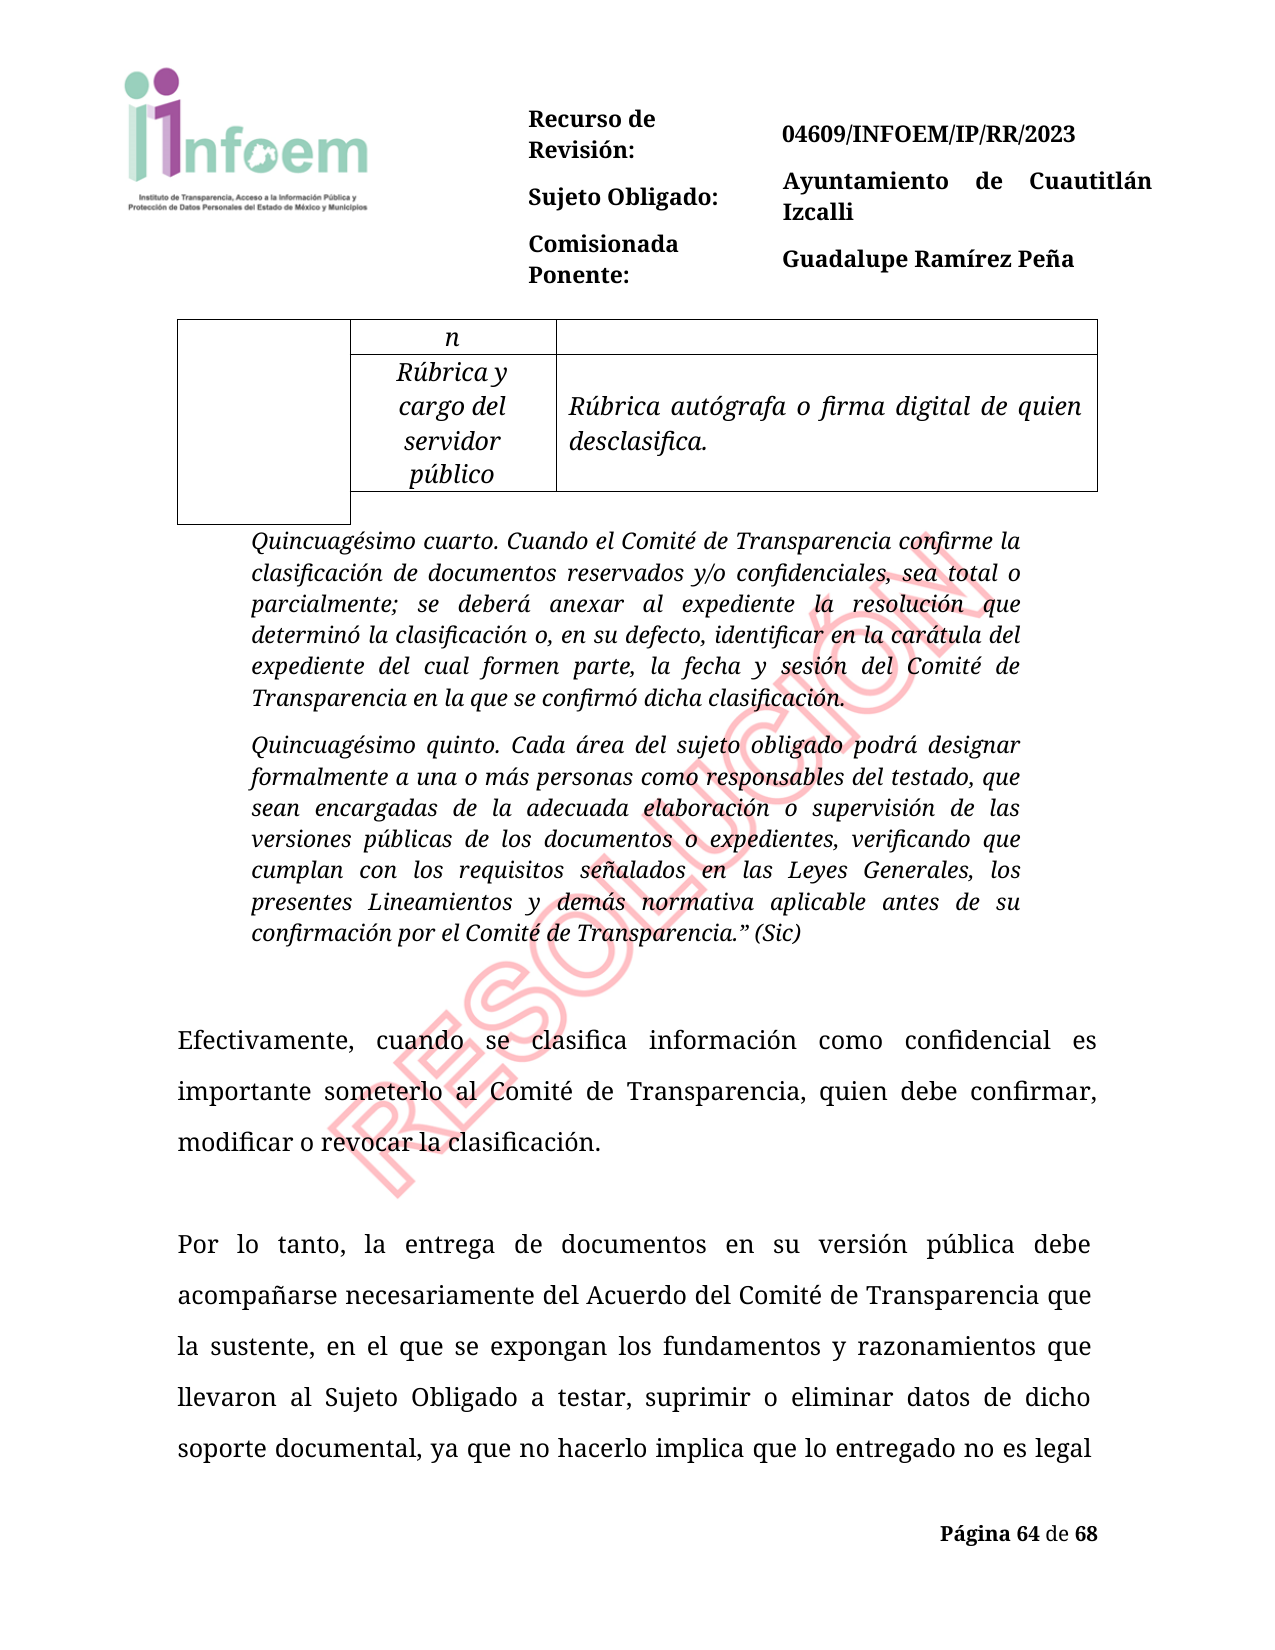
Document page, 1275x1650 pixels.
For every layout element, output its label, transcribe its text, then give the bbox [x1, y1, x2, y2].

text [177, 1227, 1092, 1465]
table_cell Rúbrica y cargo del servidor público [351, 355, 556, 491]
text Quincuagésimo cuarto. Cuando el Comité de Transparencia confirme la clasificación de documentos reservados y/o confidenciales, sea total o parcialmente; se deberá anexar al expediente la resolución que determinó la clasificación o, en su defecto, identificar en la carátula del expediente del cual formen parte, la fecha y sesión del Comité de Transparencia en la que se confirmó dicha clasificación. [251, 525, 1024, 713]
picture [4, 8, 1275, 1650]
text Quincuagésimo quinto. Cada área del sujeto obligado podrá designar formalmente a una o más personas como responsables del testado, que sean encargadas de la adecuada elaboración o supervisión de las versiones públicas de los documentos o expedientes, verificando que cumplan con los requisitos señalados en las Leyes Generales, los presentes Lineamientos y demás normativa aplicable antes de su confirmación por el Comité de Transparencia.” (Sic) [251, 729, 1024, 948]
table_cell Rúbrica autógrafa o firma digital de quien desclasifica. [557, 355, 1097, 491]
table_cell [557, 320, 1097, 354]
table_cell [351, 320, 556, 354]
text Efectivamente, cuando se clasifica información como confidencial es importante someterlo al Comité de Transparencia, quien debe confirmar, modificar o revocar la clasificación. [177, 1022, 1098, 1158]
